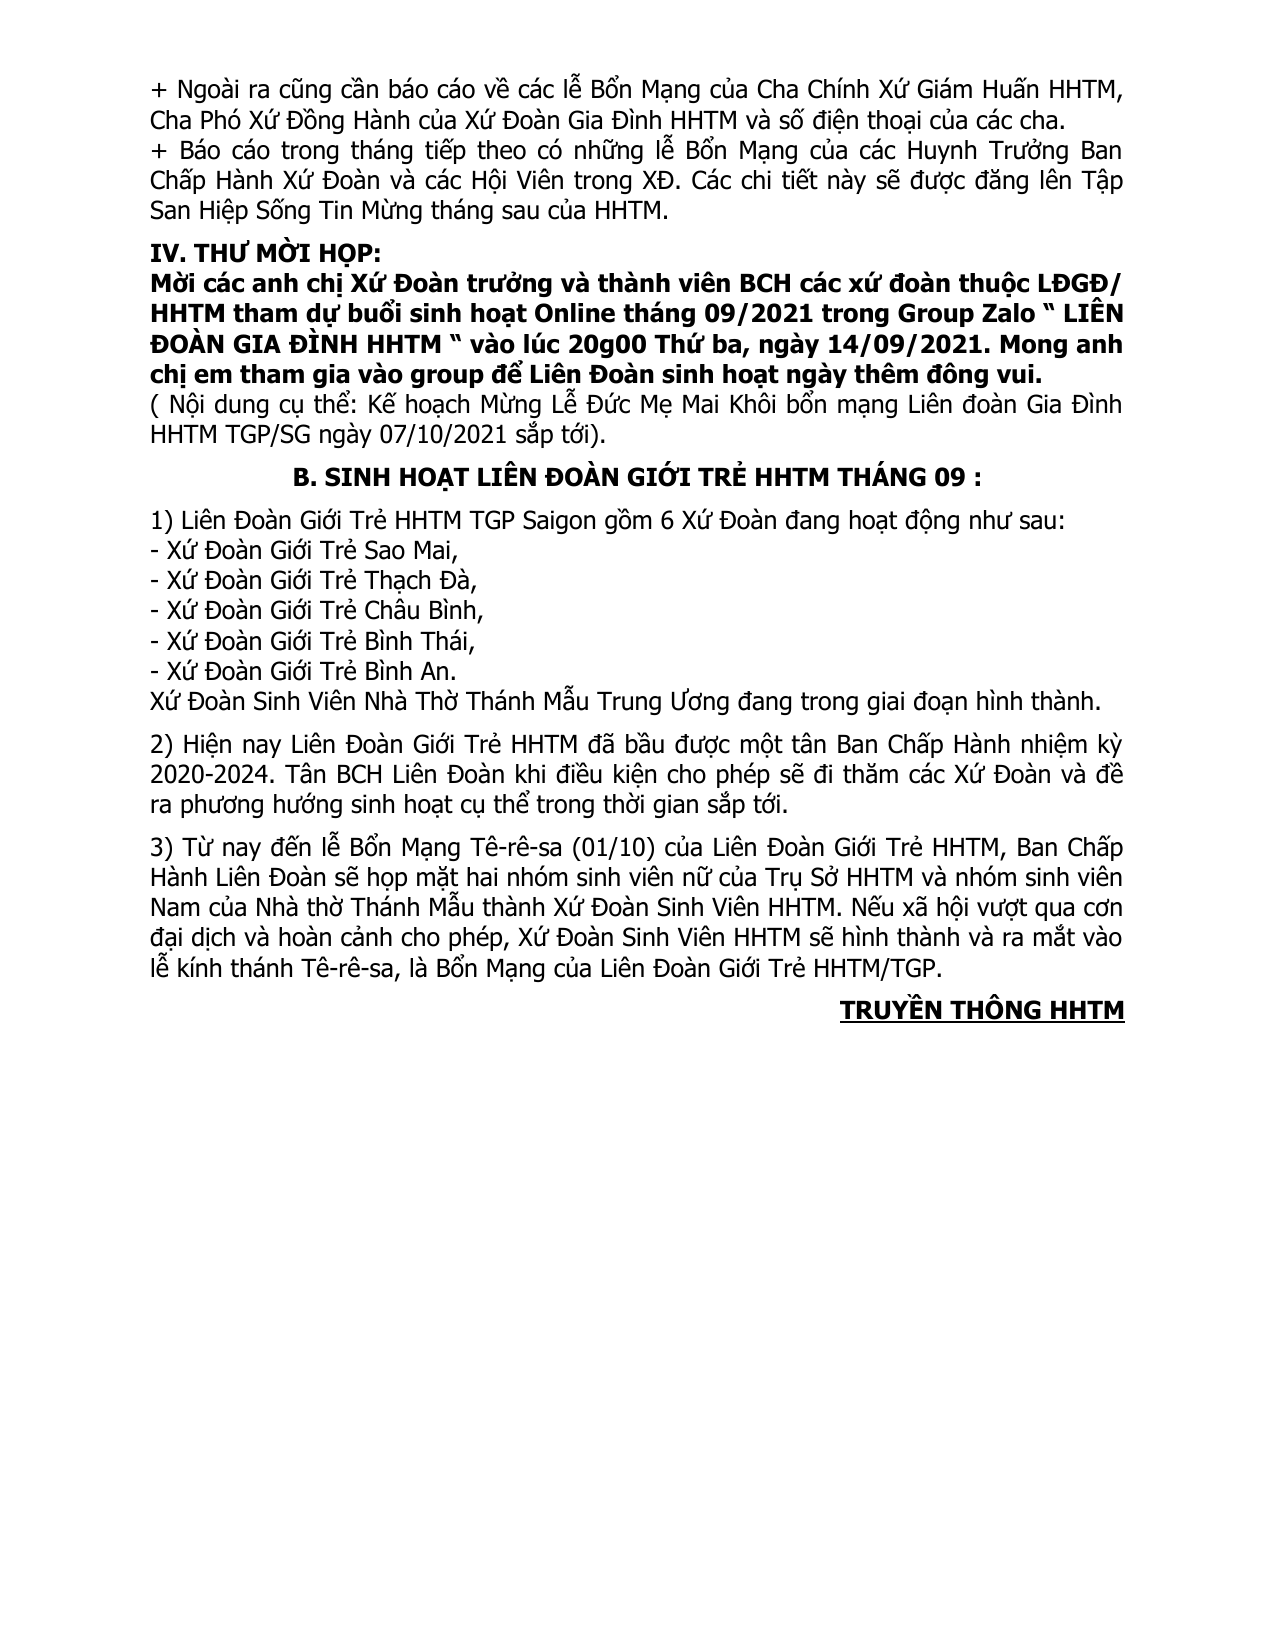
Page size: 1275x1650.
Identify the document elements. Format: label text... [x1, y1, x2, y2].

text - Xứ Đoàn Giới Trẻ Bình An. [150, 655, 1125, 685]
text - Xứ Đoàn Giới Trẻ Bình Thái, [150, 625, 1125, 655]
text Xứ Đoàn Sinh Viên Nhà Thờ Thánh Mẫu Trung Ương đang trong giai đoạn hình thành. [150, 685, 1125, 716]
text - Xứ Đoàn Giới Trẻ Châu Bình, [150, 595, 1125, 625]
text B. SINH HOẠT LIÊN ĐOÀN GIỚI TRẺ HHTM THÁNG 09 : [150, 461, 1125, 492]
text Mời các anh chị Xứ Đoàn trưởng và thành viên BCH các xứ đoàn thuộc LĐGĐ/ HHTM tham dự buổi sinh hoạt Online tháng 09/2021 trong Group Zalo “ LIÊN ĐOÀN GIA ĐÌNH HHTM “ vào lúc 20g00 Thứ ba, ngày 14/09/2021. Mong anh chị em tham gia vào group để Liên Đoàn sinh hoạt ngày thêm đông vui. [150, 268, 1125, 388]
text IV. THƯ MỜI HỌP: [150, 237, 1125, 268]
text TRUYỀN THÔNG HHTM [150, 995, 1125, 1088]
text - Xứ Đoàn Giới Trẻ Thạch Đà, [150, 564, 1125, 595]
text 3) Từ nay đến lễ Bổn Mạng Tê-rê-sa (01/10) của Liên Đoàn Giới Trẻ HHTM, Ban Chấp Hành Liên Đoàn sẽ họp mặt hai nhóm sinh viên nữ của Trụ Sở HHTM và nhóm sinh viên Nam của Nhà thờ Thánh Mẫu thành Xứ Đoàn Sinh Viên HHTM. Nếu xã hội vượt qua cơn đại dịch và hoàn cảnh cho phép, Xứ Đoàn Sinh Viên HHTM sẽ hình thành và ra mắt vào lễ kính thánh Tê-rê-sa, là Bổn Mạng của Liên Đoàn Giới Trẻ HHTM/TGP. [150, 831, 1125, 982]
text 1) Liên Đoàn Giới Trẻ HHTM TGP Saigon gồm 6 Xứ Đoàn đang hoạt động như sau: [150, 504, 1125, 534]
text - Xứ Đoàn Giới Trẻ Sao Mai, [150, 534, 1125, 564]
text + Ngoài ra cũng cần báo cáo về các lễ Bổn Mạng của Cha Chính Xứ Giám Huấn HHTM, Cha Phó Xứ Đồng Hành của Xứ Đoàn Gia Đình HHTM và số điện thoại của các cha. [150, 74, 1125, 134]
text 2) Hiện nay Liên Đoàn Giới Trẻ HHTM đã bầu được một tân Ban Chấp Hành nhiệm kỳ 2020-2024. Tân BCH Liên Đoàn khi điều kiện cho phép sẽ đi thăm các Xứ Đoàn và đề ra phương hướng sinh hoạt cụ thể trong thời gian sắp tới. [150, 728, 1125, 819]
text + Báo cáo trong tháng tiếp theo có những lễ Bổn Mạng của các Huynh Trưởng Ban Chấp Hành Xứ Đoàn và các Hội Viên trong XĐ. Các chi tiết này sẽ được đăng lên Tập San Hiệp Sống Tin Mừng tháng sau của HHTM. [150, 134, 1125, 225]
text ( Nội dung cụ thể: Kế hoạch Mừng Lễ Đức Mẹ Mai Khôi bổn mạng Liên đoàn Gia Đình HHTM TGP/SG ngày 07/10/2021 sắp tới). [150, 388, 1125, 449]
